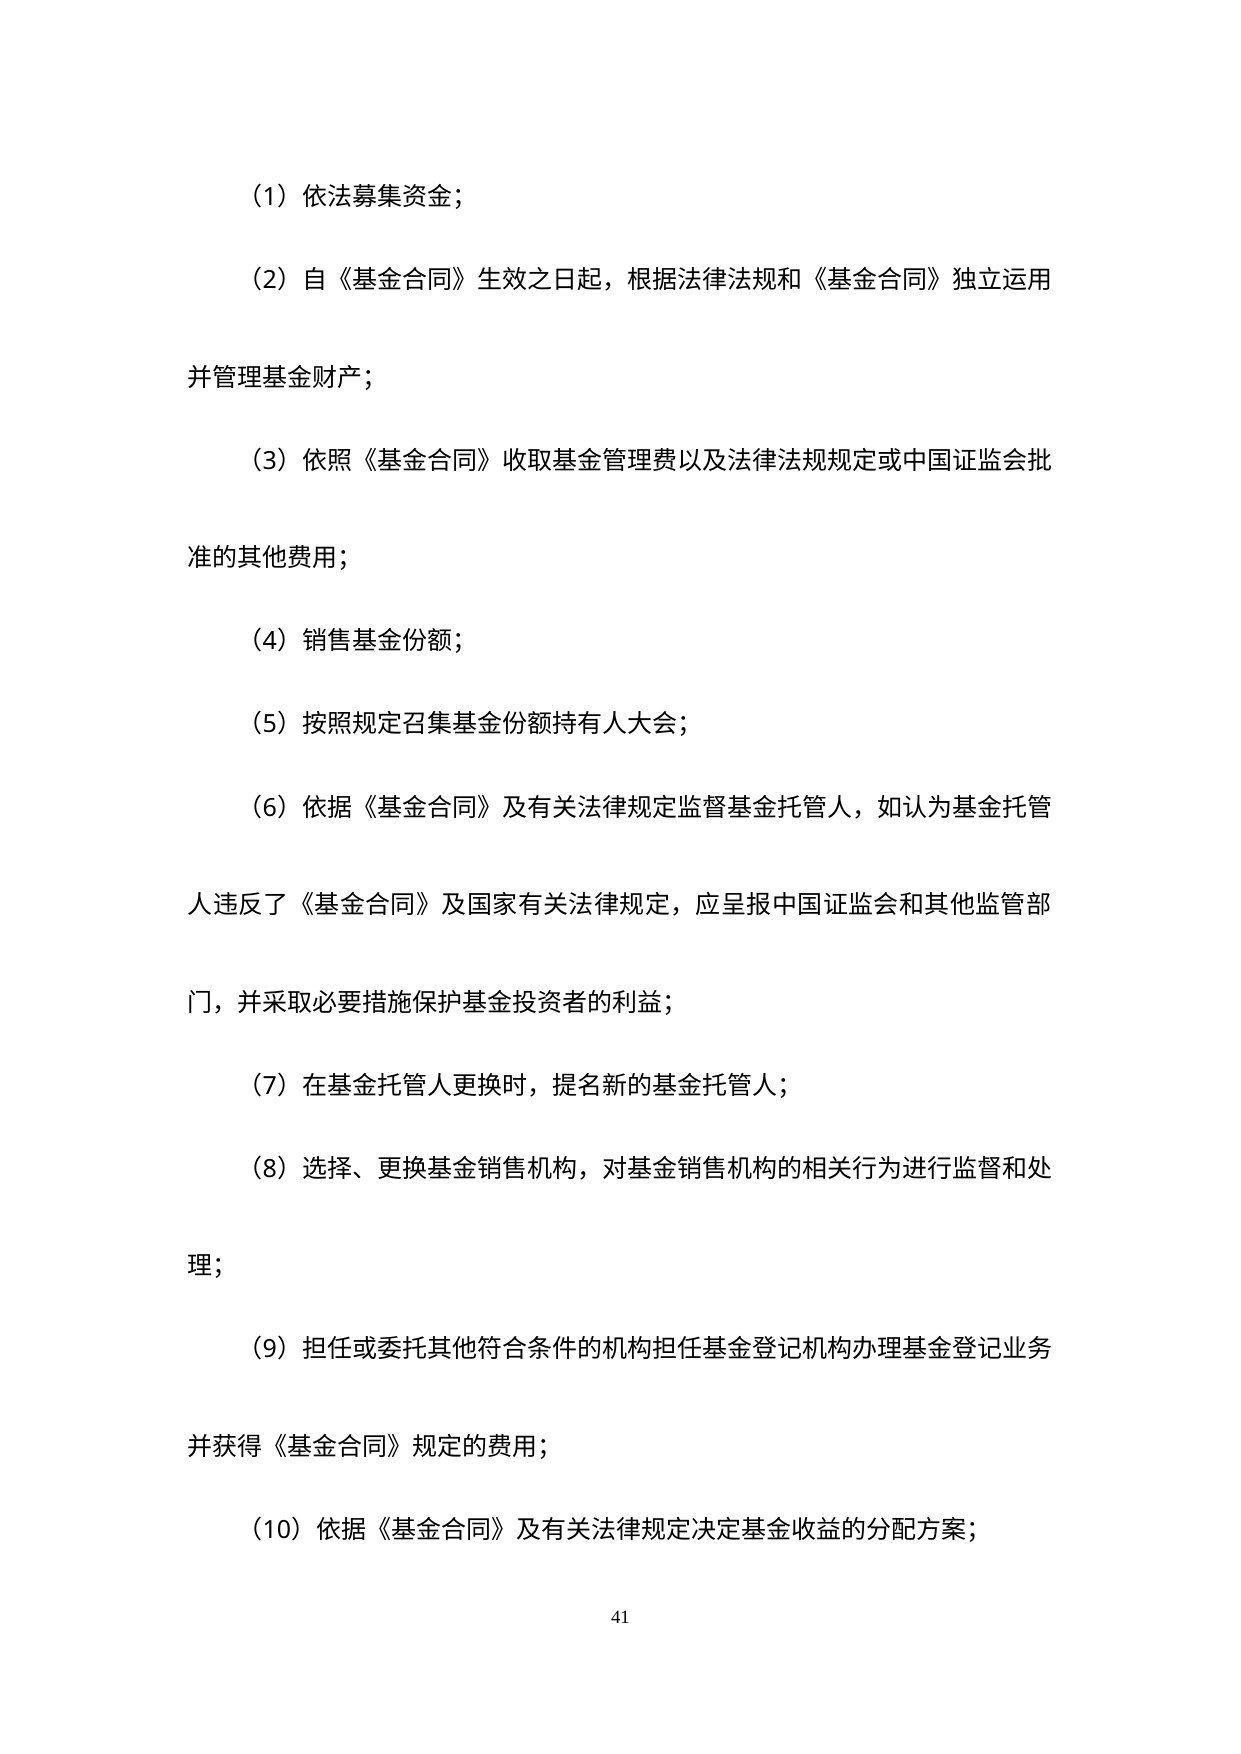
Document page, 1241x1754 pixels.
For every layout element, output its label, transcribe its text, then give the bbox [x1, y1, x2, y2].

text （4）销售基金份额； [187, 606, 1053, 671]
text （3）依照《基金合同》收取基金管理费以及法律法规规定或中国证监会批准的其他费用； [187, 426, 1053, 588]
text （9）担任或委托其他符合条件的机构担任基金登记机构办理基金登记业务并获得《基金合同》规定的费用； [187, 1314, 1053, 1477]
text （7）在基金托管人更换时，提名新的基金托管人； [187, 1051, 1053, 1116]
text （5）按照规定召集基金份额持有人大会； [187, 689, 1053, 754]
text （6）依据《基金合同》及有关法律规定监督基金托管人，如认为基金托管人违反了《基金合同》及国家有关法律规定，应呈报中国证监会和其他监管部门，并采取必要措施保护基金投资者的利益； [187, 773, 1053, 1033]
text （1）依法募集资金； [187, 162, 1053, 227]
text （2）自《基金合同》生效之日起，根据法律法规和《基金合同》独立运用并管理基金财产； [187, 245, 1053, 408]
text （8）选择、更换基金销售机构，对基金销售机构的相关行为进行监督和处理； [187, 1134, 1053, 1296]
text （10）依据《基金合同》及有关法律规定决定基金收益的分配方案； [187, 1495, 1053, 1560]
